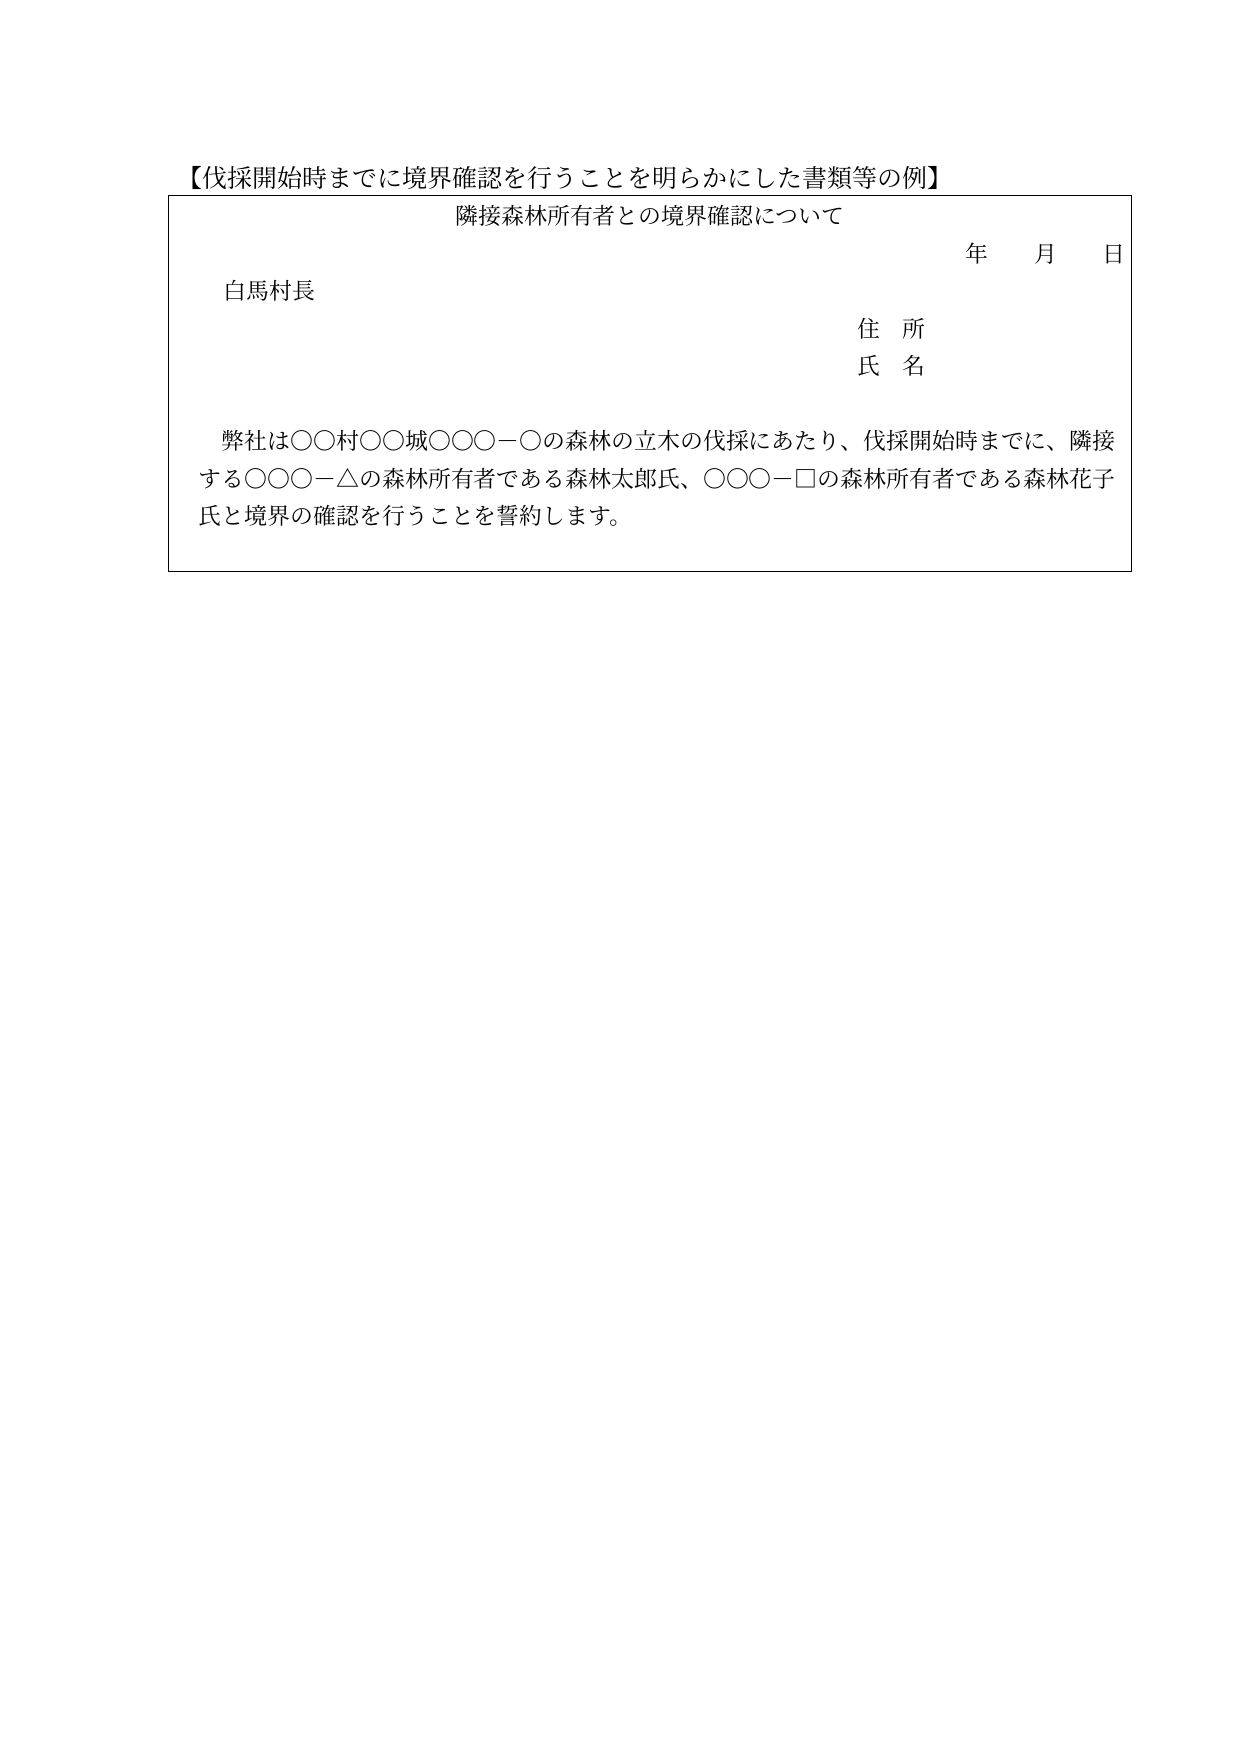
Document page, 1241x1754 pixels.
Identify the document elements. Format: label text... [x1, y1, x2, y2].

table_header 隣接森林所有者との境界確認について 年 月 日 白馬村長 住 所 氏 名 弊社は〇〇村〇〇城〇〇〇－〇の森林の立木の伐採にあたり、伐採開始時までに、隣接する〇〇〇－△の森林所有者である森林太郎氏、〇〇〇－□の森林所有者である森林花子氏と境界の確認を行うことを誓約します。 [169, 196, 1131, 571]
text 【伐採開始時までに境界確認を行うことを明らかにした書類等の例】 [177, 157, 1122, 195]
